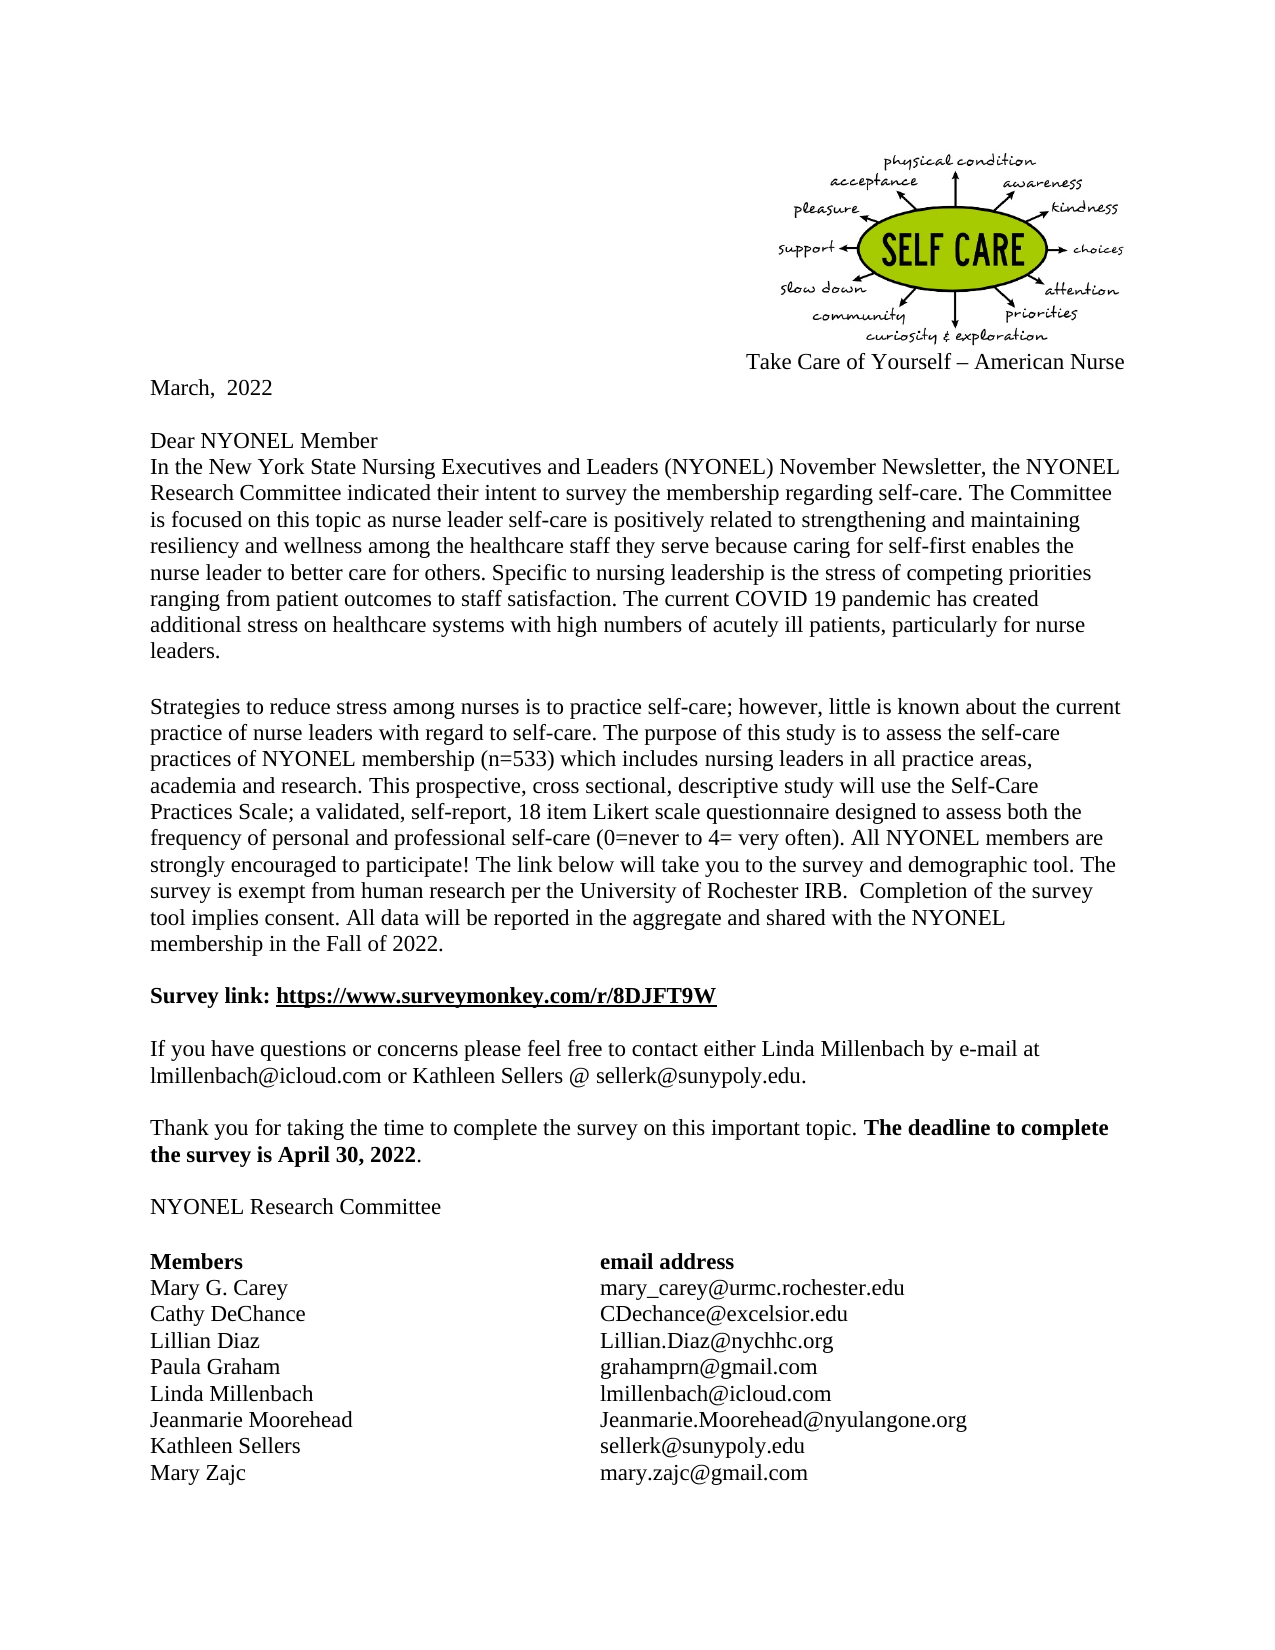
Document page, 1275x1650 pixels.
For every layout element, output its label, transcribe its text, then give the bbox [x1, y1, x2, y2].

text Linda Millenbach lmillenbach@icloud.com [150, 1379, 1125, 1406]
text If you have questions or concerns please feel free to contact either Linda Millenbach by e-mail at lmillenbach@icloud.com or Kathleen Sellers @ sellerk@sunypoly.edu. [150, 1035, 1125, 1088]
picture [775, 150, 1125, 348]
text Cathy DeChance CDechance@excelsior.edu [150, 1301, 1125, 1327]
text Survey link: https://www.surveymonkey.com/r/8DJFT9W [150, 983, 1125, 1009]
text Mary G. Carey mary_carey@urmc.rochester.edu [150, 1274, 1125, 1301]
text March, 2022 [150, 374, 1125, 400]
text Lillian Diaz Lillian.Diaz@nychhc.org [150, 1327, 1125, 1353]
text NYONEL Research Committee [150, 1193, 1125, 1220]
text Paula Graham grahamprn@gmail.com [150, 1353, 1125, 1379]
text Kathleen Sellers sellerk@sunypoly.edu [150, 1432, 1125, 1459]
text Mary Zajc mary.zajc@gmail.com [150, 1459, 1125, 1485]
text Dear NYONEL Member [150, 427, 1125, 453]
text Jeanmarie Moorehead Jeanmarie.Moorehead@nyulangone.org [150, 1406, 1125, 1432]
text Thank you for taking the time to complete the survey on this important topic. The deadline to complete the survey is April 30, 2022. [150, 1114, 1125, 1167]
text In the New York State Nursing Executives and Leaders (NYONEL) November Newsletter, the NYONEL Research Committee indicated their intent to survey the membership regarding self-care. The Committee is focused on this topic as nurse leader self-care is positively related to strengthening and maintaining resiliency and wellness among the healthcare staff they serve because caring for self-first enables the nurse leader to better care for others. Specific to nursing leadership is the stress of competing priorities ranging from patient outcomes to staff satisfaction. The current COVID 19 pandemic has created additional stress on healthcare systems with high numbers of acutely ill patients, particularly for nurse leaders. [150, 453, 1125, 664]
text Members email address [150, 1248, 1125, 1274]
text Take Care of Yourself – American Nurse [150, 348, 1125, 374]
text Strategies to reduce stress among nurses is to practice self-care; however, little is known about the current practice of nurse leaders with regard to self-care. The purpose of this study is to assess the self-care practices of NYONEL membership (n=533) which includes nursing leaders in all practice areas, academia and research. This prospective, cross sectional, descriptive study will use the Self-Care Practices Scale; a validated, self-report, 18 item Likert scale questionnaire designed to assess both the frequency of personal and professional self-care (0=never to 4= very often). All NYONEL members are strongly encouraged to participate! The link below will take you to the survey and demographic tool. The survey is exempt from human research per the University of Rochester IRB. Completion of the survey tool implies consent. All data will be reported in the aggregate and shared with the NYONEL membership in the Fall of 2022. [150, 693, 1125, 956]
